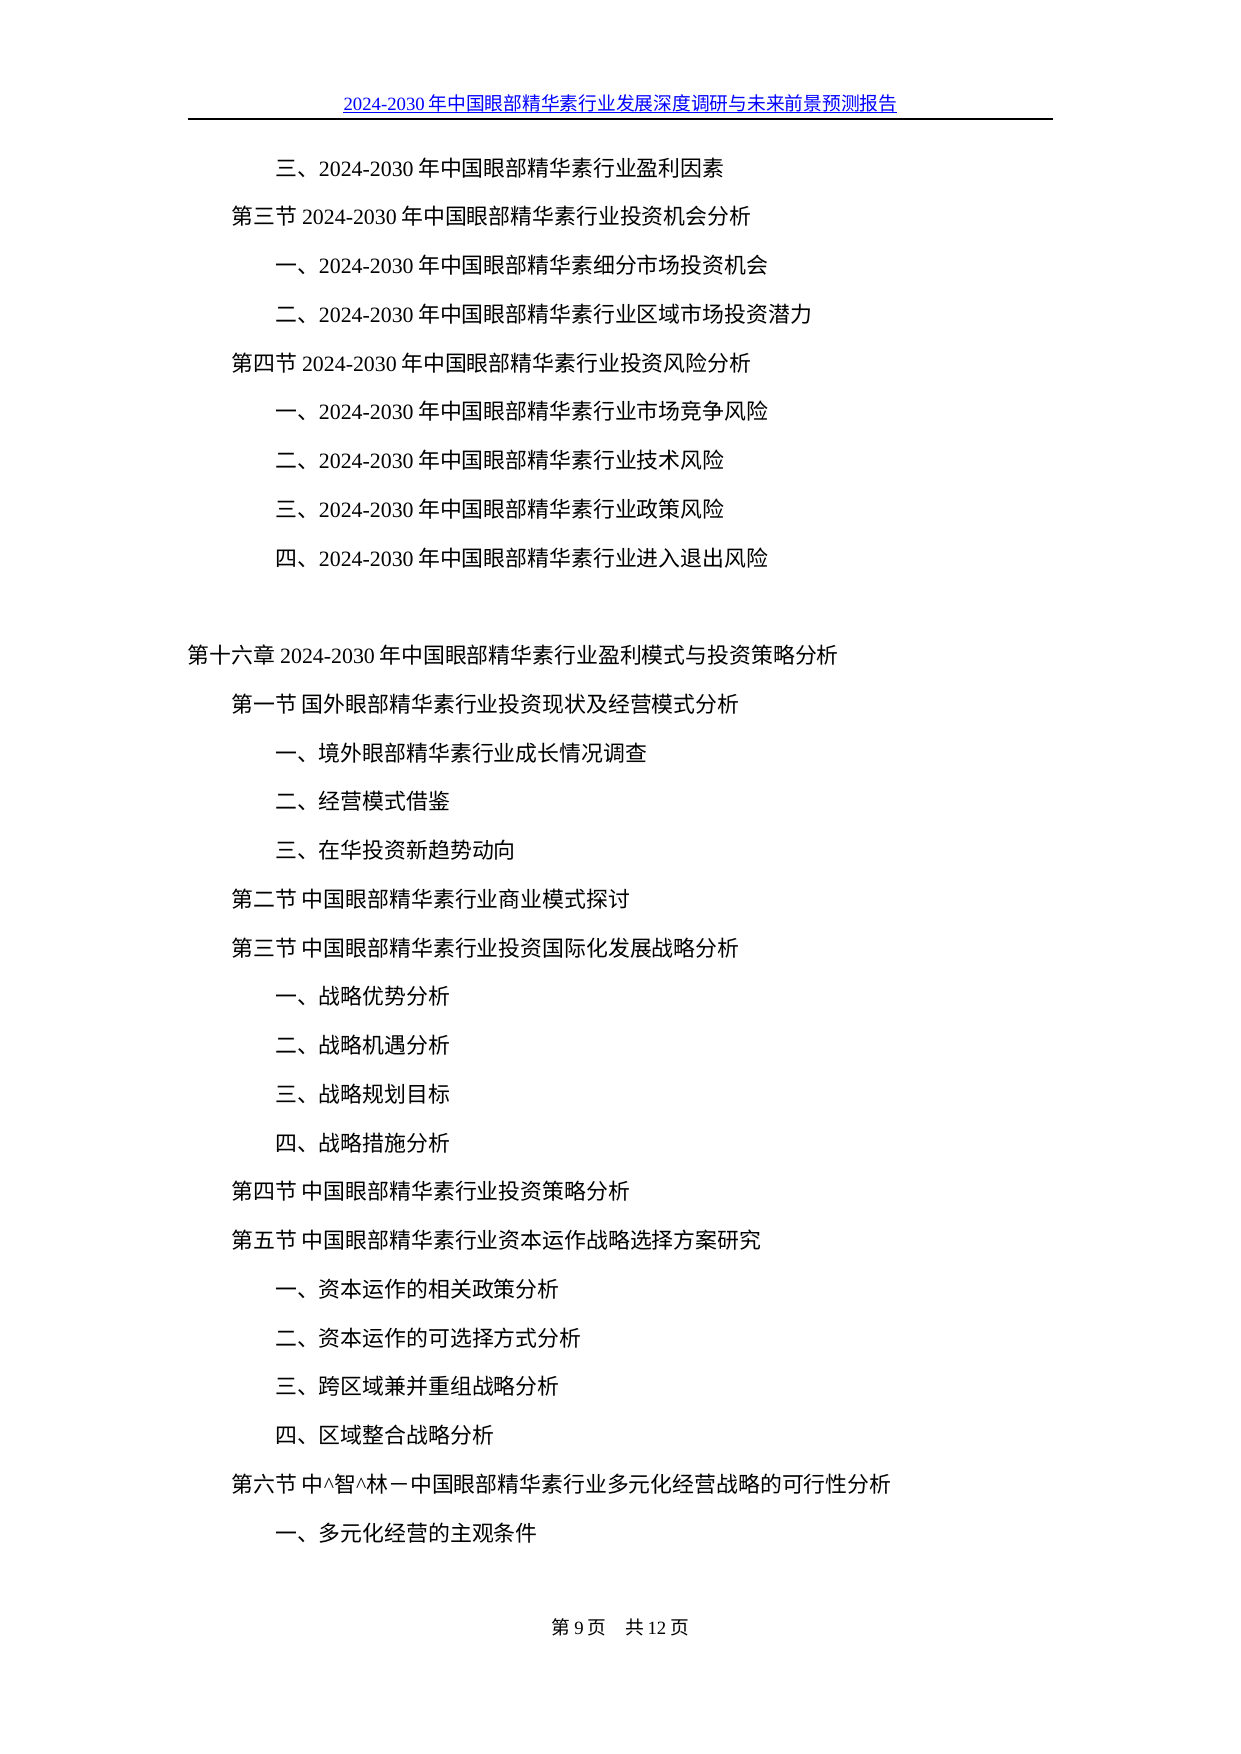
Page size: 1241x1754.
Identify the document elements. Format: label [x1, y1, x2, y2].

text [187, 150, 1053, 1548]
